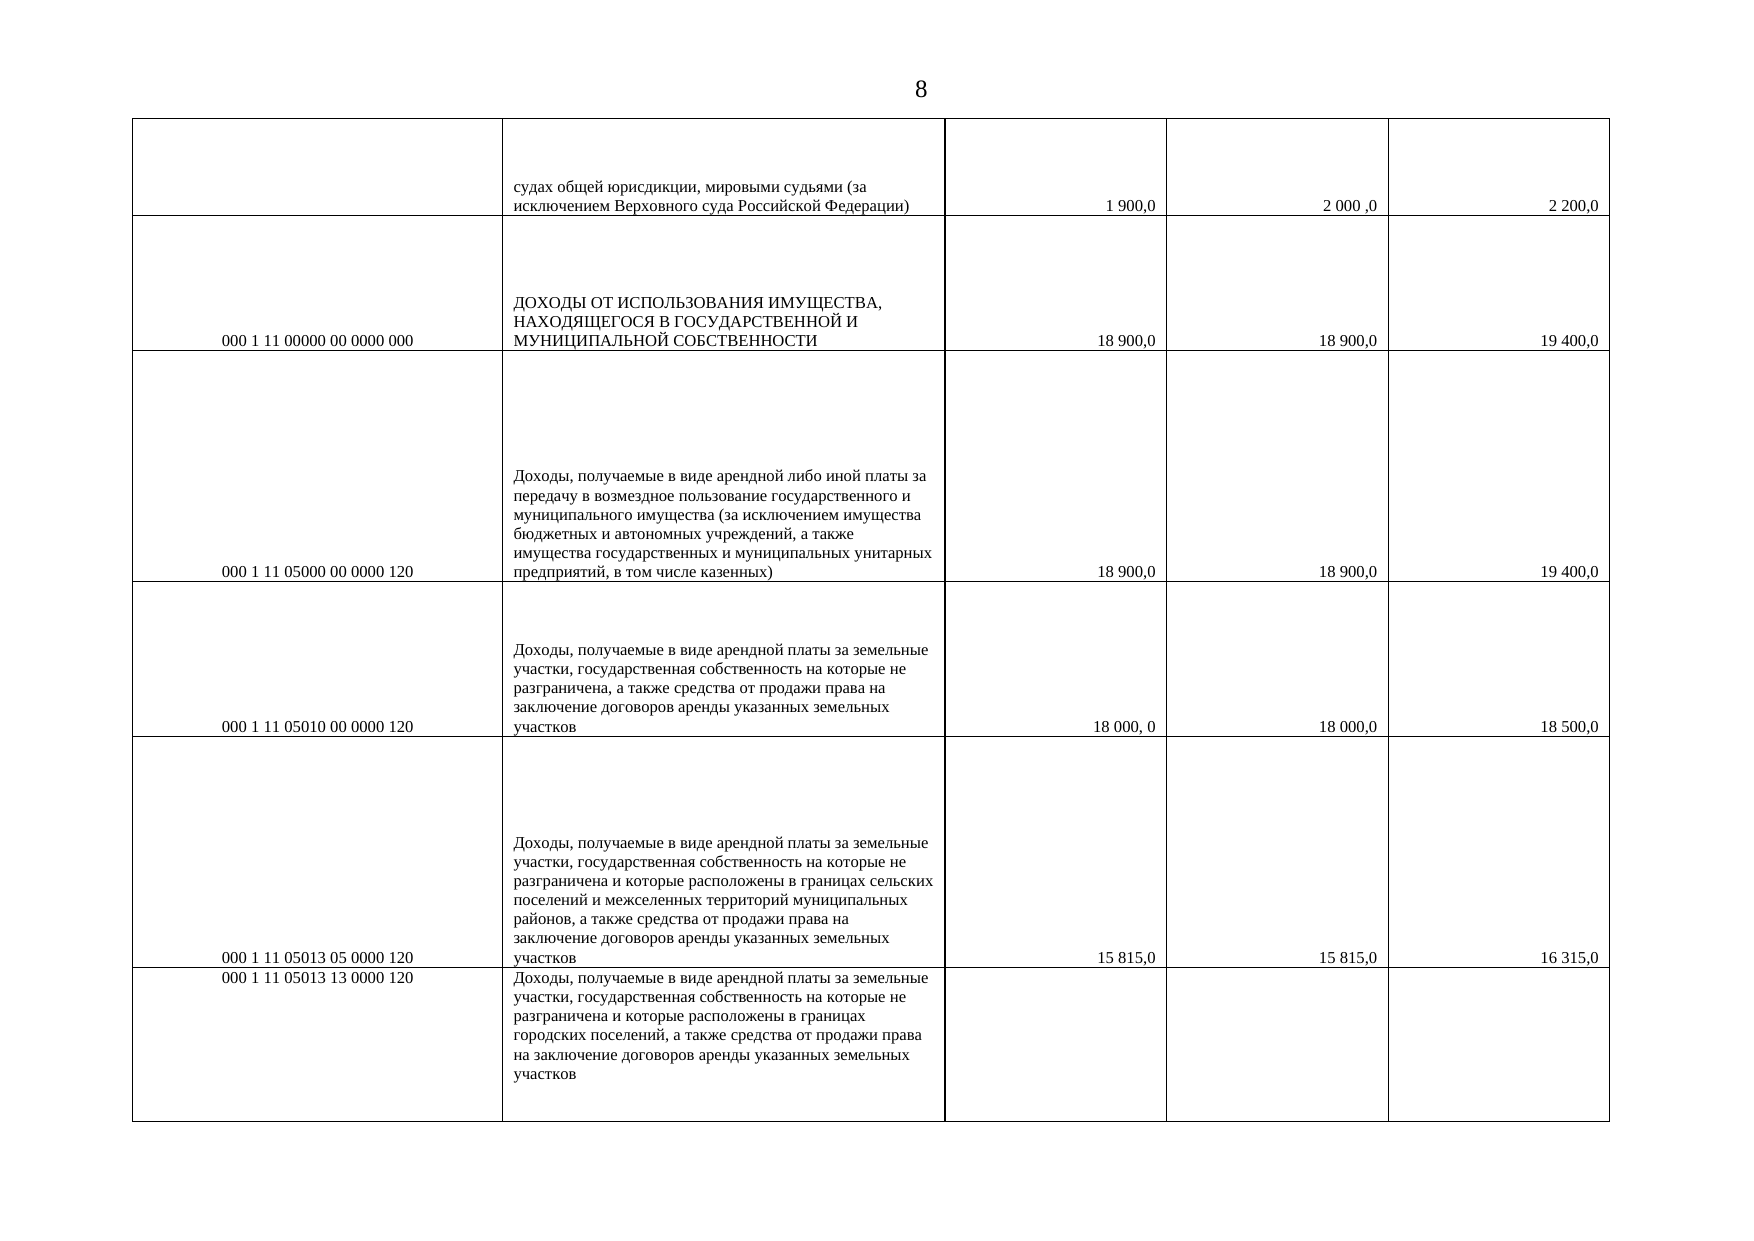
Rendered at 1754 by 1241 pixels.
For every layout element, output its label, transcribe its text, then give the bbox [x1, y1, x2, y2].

table_cell 000 1 11 00000 00 0000 000 [133, 216, 502, 350]
table_cell 000 1 11 05000 00 0000 120 [133, 351, 502, 581]
table_cell Доходы, получаемые в виде арендной платы за земельные участки, государственная собственность на которые не разграничена, а также средства от продажи права на заключение договоров аренды указанных земельных участков [503, 582, 944, 736]
table_cell 000 1 11 05013 05 0000 120 [133, 737, 502, 967]
table_cell Доходы, получаемые в виде арендной платы за земельные участки, государственная собственность на которые не разграничена и которые расположены в границах сельских поселений и межселенных территорий муниципальных районов, а также средства от продажи права на заключение договоров аренды указанных земельных участков [503, 737, 944, 967]
table_cell ДОХОДЫ ОТ ИСПОЛЬЗОВАНИЯ ИМУЩЕСТВА, НАХОДЯЩЕГОСЯ В ГОСУДАРСТВЕННОЙ И МУНИЦИПАЛЬНОЙ СОБСТВЕННОСТИ [503, 216, 944, 350]
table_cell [503, 968, 944, 1121]
table_cell 000 1 11 05010 00 0000 120 [133, 582, 502, 736]
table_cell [133, 968, 502, 1121]
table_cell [503, 119, 944, 215]
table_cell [133, 119, 502, 215]
table_cell Доходы, получаемые в виде арендной либо иной платы за передачу в возмездное пользование государственного и муниципального имущества (за исключением имущества бюджетных и автономных учреждений, а также имущества государственных и муниципальных унитарных предприятий, в том числе казенных) [503, 351, 944, 581]
